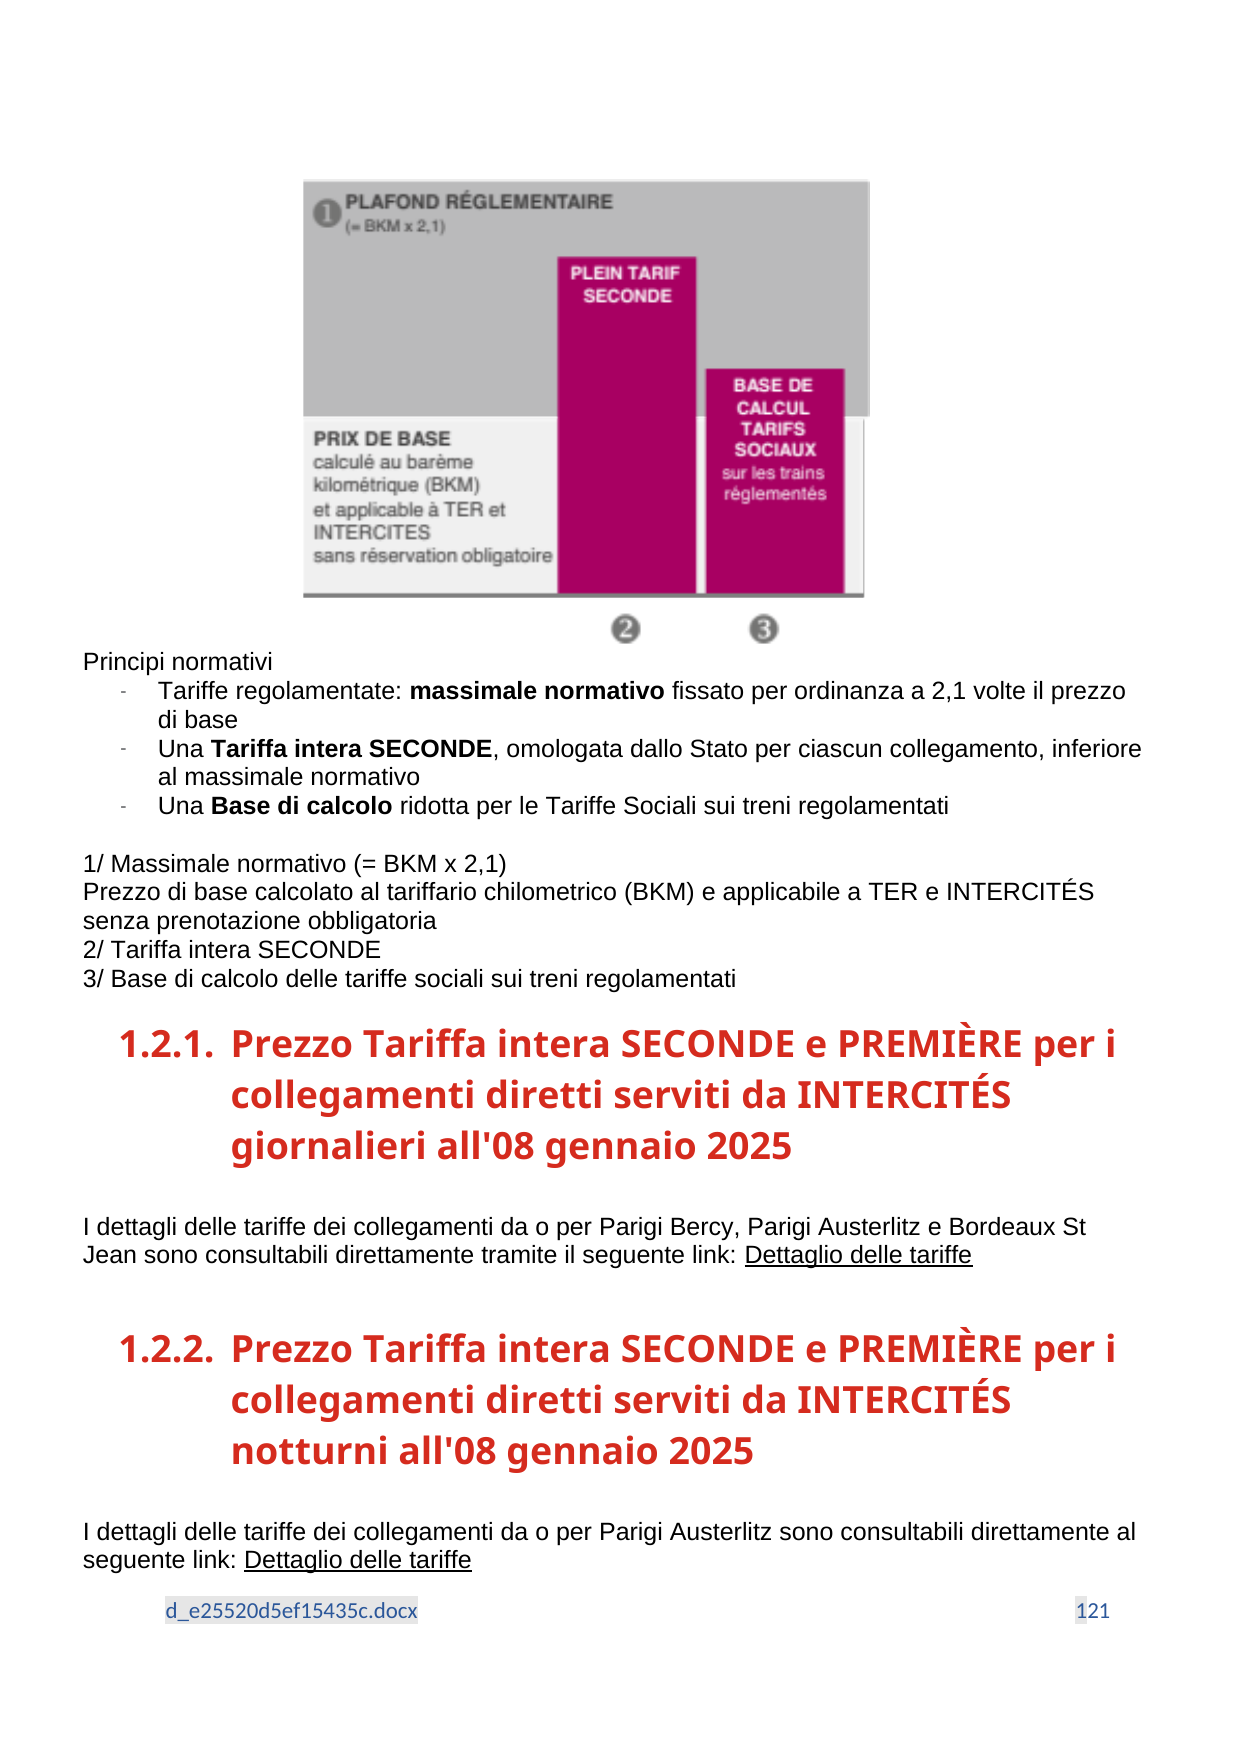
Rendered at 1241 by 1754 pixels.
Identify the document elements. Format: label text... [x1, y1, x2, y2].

text 2/ Tariffa intera SECONDE [83, 935, 1146, 964]
subtitle Prezzo Tariffa intera SECONDE e PREMIÈRE per i collegamenti diretti serviti da INTERCITÉS giornalieri all'08 gennaio 2025 [118, 1017, 1146, 1171]
list Una Tariffa intera SECONDE, omologata dallo Stato per ciascun collegamento, inferiore al massimale normativo [120, 734, 1146, 791]
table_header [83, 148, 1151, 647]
text 3/ Base di calcolo delle tariffe sociali sui treni regolamentati [83, 964, 1146, 992]
text 1/ Massimale normativo (= BKM x 2,1) [83, 849, 1146, 877]
text Prezzo di base calcolato al tariffario chilometrico (BKM) e applicabile a TER e INTERCITÉS senza prenotazione obbligatoria [83, 877, 1146, 935]
text I dettagli delle tariffe dei collegamenti da o per Parigi Bercy, Parigi Austerlitz e Bordeaux St Jean sono consultabili direttamente tramite il seguente link: Dettaglio delle tariffe [83, 1212, 1146, 1269]
text Principi normativi [83, 647, 1146, 676]
subtitle Prezzo Tariffa intera SECONDE e PREMIÈRE per i collegamenti diretti serviti da INTERCITÉS notturni all'08 gennaio 2025 [118, 1322, 1146, 1475]
list Una Base di calcolo ridotta per le Tariffe Sociali sui treni regolamentati [120, 791, 1146, 820]
list Tariffe regolamentate: massimale normativo fissato per ordinanza a 2,1 volte il prezzo di base [120, 676, 1146, 734]
text I dettagli delle tariffe dei collegamenti da o per Parigi Austerlitz sono consultabili direttamente al seguente link: Dettaglio delle tariffe [83, 1517, 1146, 1574]
